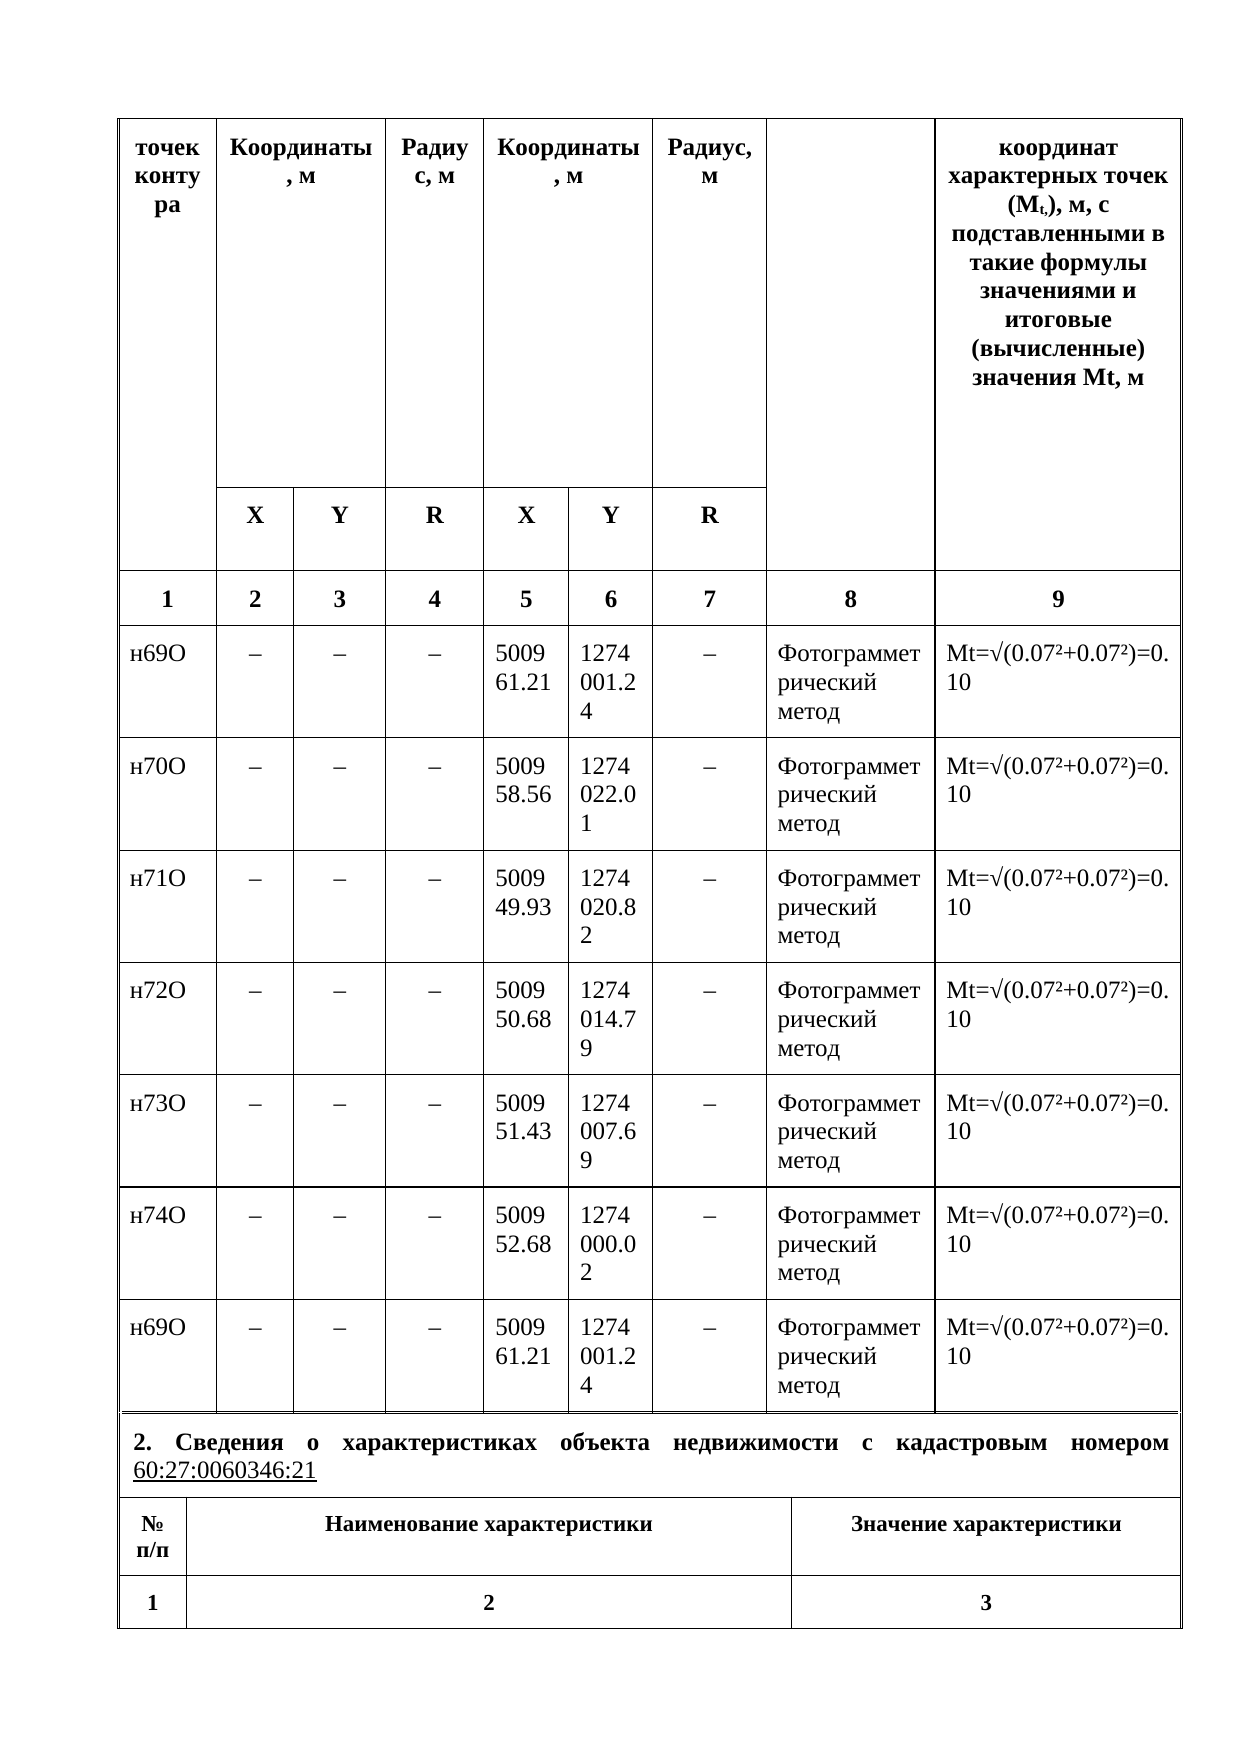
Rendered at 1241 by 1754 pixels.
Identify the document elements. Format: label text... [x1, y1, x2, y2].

table_cell 1 [120, 1576, 186, 1628]
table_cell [767, 119, 934, 570]
table_cell – [653, 851, 766, 962]
table_cell – [217, 851, 293, 962]
table_cell – [294, 1300, 385, 1411]
table_cell – [653, 1075, 766, 1186]
table_cell – [653, 738, 766, 849]
table_cell – [653, 1188, 766, 1299]
table_cell 500961.21 [484, 626, 568, 737]
table_cell X [217, 488, 293, 570]
table_cell Фотограмметрический метод [767, 1188, 934, 1299]
table_cell Фотограмметрический метод [767, 851, 934, 962]
table_cell 500950.68 [484, 963, 568, 1074]
table_cell Mt=√(0.07²+0.07²)=0.10 [936, 1188, 1180, 1299]
table_cell Координаты, м [217, 119, 385, 487]
table_cell Координаты, м [484, 119, 652, 487]
table_cell 1274007.69 [569, 1075, 652, 1186]
table_cell 1274020.82 [569, 851, 652, 962]
table_cell 1 [120, 571, 216, 625]
table_cell Mt=√(0.07²+0.07²)=0.10 [936, 626, 1180, 737]
table_cell 500958.56 [484, 738, 568, 849]
table_cell – [217, 738, 293, 849]
table_cell Mt=√(0.07²+0.07²)=0.10 [936, 1300, 1180, 1411]
table_cell R [386, 488, 483, 570]
table_cell Mt=√(0.07²+0.07²)=0.10 [936, 738, 1180, 849]
table_cell – [294, 1188, 385, 1299]
table_cell 6 [569, 571, 652, 625]
table_cell н69О [120, 626, 216, 737]
table_cell Фотограмметрический метод [767, 738, 934, 849]
table_cell Наименование характеристики [187, 1498, 791, 1575]
table_cell 5 [484, 571, 568, 625]
table_cell – [386, 963, 483, 1074]
table_cell н71О [120, 851, 216, 962]
table_cell 500951.43 [484, 1075, 568, 1186]
table_cell – [217, 1075, 293, 1186]
table_cell Y [569, 488, 652, 570]
table_cell 500949.93 [484, 851, 568, 962]
table_cell – [294, 963, 385, 1074]
table_cell 2. Сведения о характеристиках объекта недвижимости с кадастровым номером 60:27:0060346:21 [118, 1411, 1181, 1497]
table_cell Фотограмметрический метод [767, 1075, 934, 1186]
table_cell 7 [653, 571, 766, 625]
table_cell 2 [187, 1576, 791, 1628]
table_cell – [217, 1188, 293, 1299]
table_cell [936, 119, 1180, 570]
table_cell н74О [120, 1188, 216, 1299]
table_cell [120, 119, 216, 570]
table_cell 500952.68 [484, 1188, 568, 1299]
table_cell – [653, 1300, 766, 1411]
table_cell н70О [120, 738, 216, 849]
table_cell 1274014.79 [569, 963, 652, 1074]
table_cell 1274000.02 [569, 1188, 652, 1299]
table_cell Фотограмметрический метод [767, 963, 934, 1074]
table_cell 1274001.24 [569, 626, 652, 737]
table_cell – [386, 1188, 483, 1299]
table_cell Mt=√(0.07²+0.07²)=0.10 [936, 1075, 1180, 1186]
table_cell – [386, 1300, 483, 1411]
table_cell – [294, 626, 385, 737]
table_cell н69О [120, 1300, 216, 1411]
table_cell – [653, 963, 766, 1074]
table_cell – [217, 1300, 293, 1411]
table_cell – [386, 851, 483, 962]
table_cell – [294, 1075, 385, 1186]
table_cell – [217, 963, 293, 1074]
table_cell Радиус, м [386, 119, 483, 487]
table_cell 3 [294, 571, 385, 625]
table_cell – [653, 626, 766, 737]
table_cell – [386, 1075, 483, 1186]
table_cell Радиус, м [653, 119, 766, 487]
table_cell 8 [767, 571, 934, 625]
table_cell 500961.21 [484, 1300, 568, 1411]
table_cell X [484, 488, 568, 570]
table_cell 9 [936, 571, 1180, 625]
table_cell Mt=√(0.07²+0.07²)=0.10 [936, 851, 1180, 962]
table_cell – [217, 626, 293, 737]
table_cell – [294, 851, 385, 962]
table_cell № п/п [120, 1498, 186, 1575]
table_cell – [386, 626, 483, 737]
table_cell н73О [120, 1075, 216, 1186]
table_cell Фотограмметрический метод [767, 626, 934, 737]
table_cell 2 [217, 571, 293, 625]
table_cell 1274022.01 [569, 738, 652, 849]
table_cell Значение характеристики [792, 1498, 1180, 1575]
table_cell 1274001.24 [569, 1300, 652, 1411]
table_cell R [653, 488, 766, 570]
table_cell – [386, 738, 483, 849]
table_cell 3 [792, 1576, 1180, 1628]
table_cell н72О [120, 963, 216, 1074]
table_cell Y [294, 488, 385, 570]
table_cell 4 [386, 571, 483, 625]
table_cell Фотограмметрический метод [767, 1300, 934, 1411]
table_cell Mt=√(0.07²+0.07²)=0.10 [936, 963, 1180, 1074]
table_cell – [294, 738, 385, 849]
